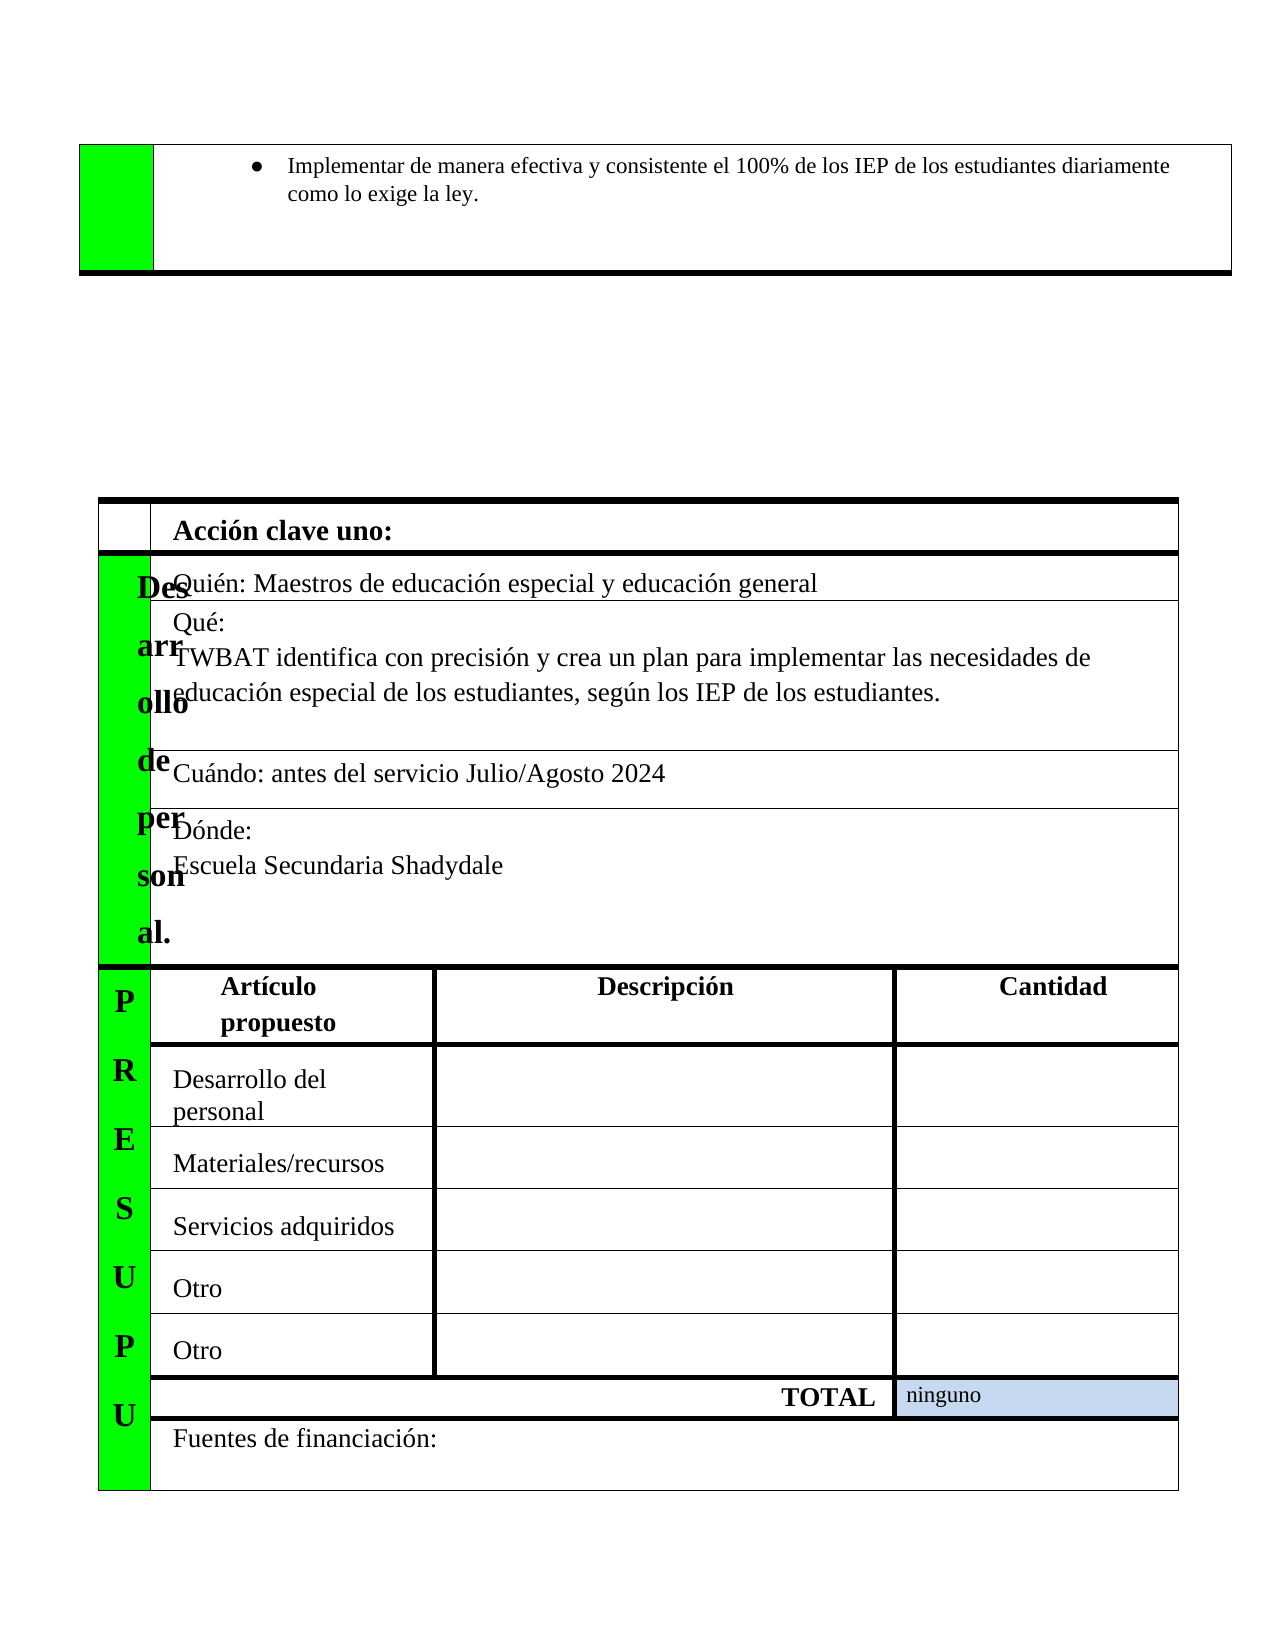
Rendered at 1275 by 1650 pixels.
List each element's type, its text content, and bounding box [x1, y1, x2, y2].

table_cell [151, 1421, 1178, 1490]
table_cell Cuándo: antes del servicio Julio/Agosto 2024 [151, 751, 1178, 808]
table_cell Otro [151, 1251, 432, 1313]
table_cell [897, 1127, 1178, 1188]
table_cell Desarrollo de personal. [99, 556, 150, 964]
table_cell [154, 145, 1231, 270]
table_cell Servicios adquiridos [151, 1189, 432, 1250]
table_cell [437, 1251, 892, 1313]
table_cell Desarrollo del personal [151, 1047, 432, 1126]
table_cell [897, 1314, 1178, 1375]
table_cell Artículo propuesto [151, 970, 432, 1042]
table_cell [437, 1189, 892, 1250]
table_cell [437, 1047, 892, 1126]
table_header [99, 504, 150, 550]
table_cell Descripción [437, 970, 892, 1042]
table_cell [897, 1251, 1178, 1313]
table_cell Quién: Maestros de educación especial y educación general [151, 556, 1178, 600]
table_cell Cantidad [897, 970, 1178, 1042]
table_cell Otro [151, 1314, 432, 1375]
table_cell [437, 1127, 892, 1188]
table_cell Dónde: Escuela Secundaria Shadydale [151, 809, 1178, 964]
table_cell Materiales/recursos [151, 1127, 432, 1188]
table_cell ninguno [897, 1380, 1178, 1416]
table_header Acción clave uno: [151, 504, 1178, 550]
table_cell [897, 1047, 1178, 1126]
table_cell TOTAL [151, 1380, 892, 1416]
table_cell [437, 1314, 892, 1375]
table_cell Qué: TWBAT identifica con precisión y crea un plan para implementar las necesidades de educación especial de los estudiantes, según los IEP de los estudiantes. [151, 601, 1178, 750]
table_cell [897, 1189, 1178, 1250]
table_cell P R E S U P U E S T O [99, 970, 150, 1490]
